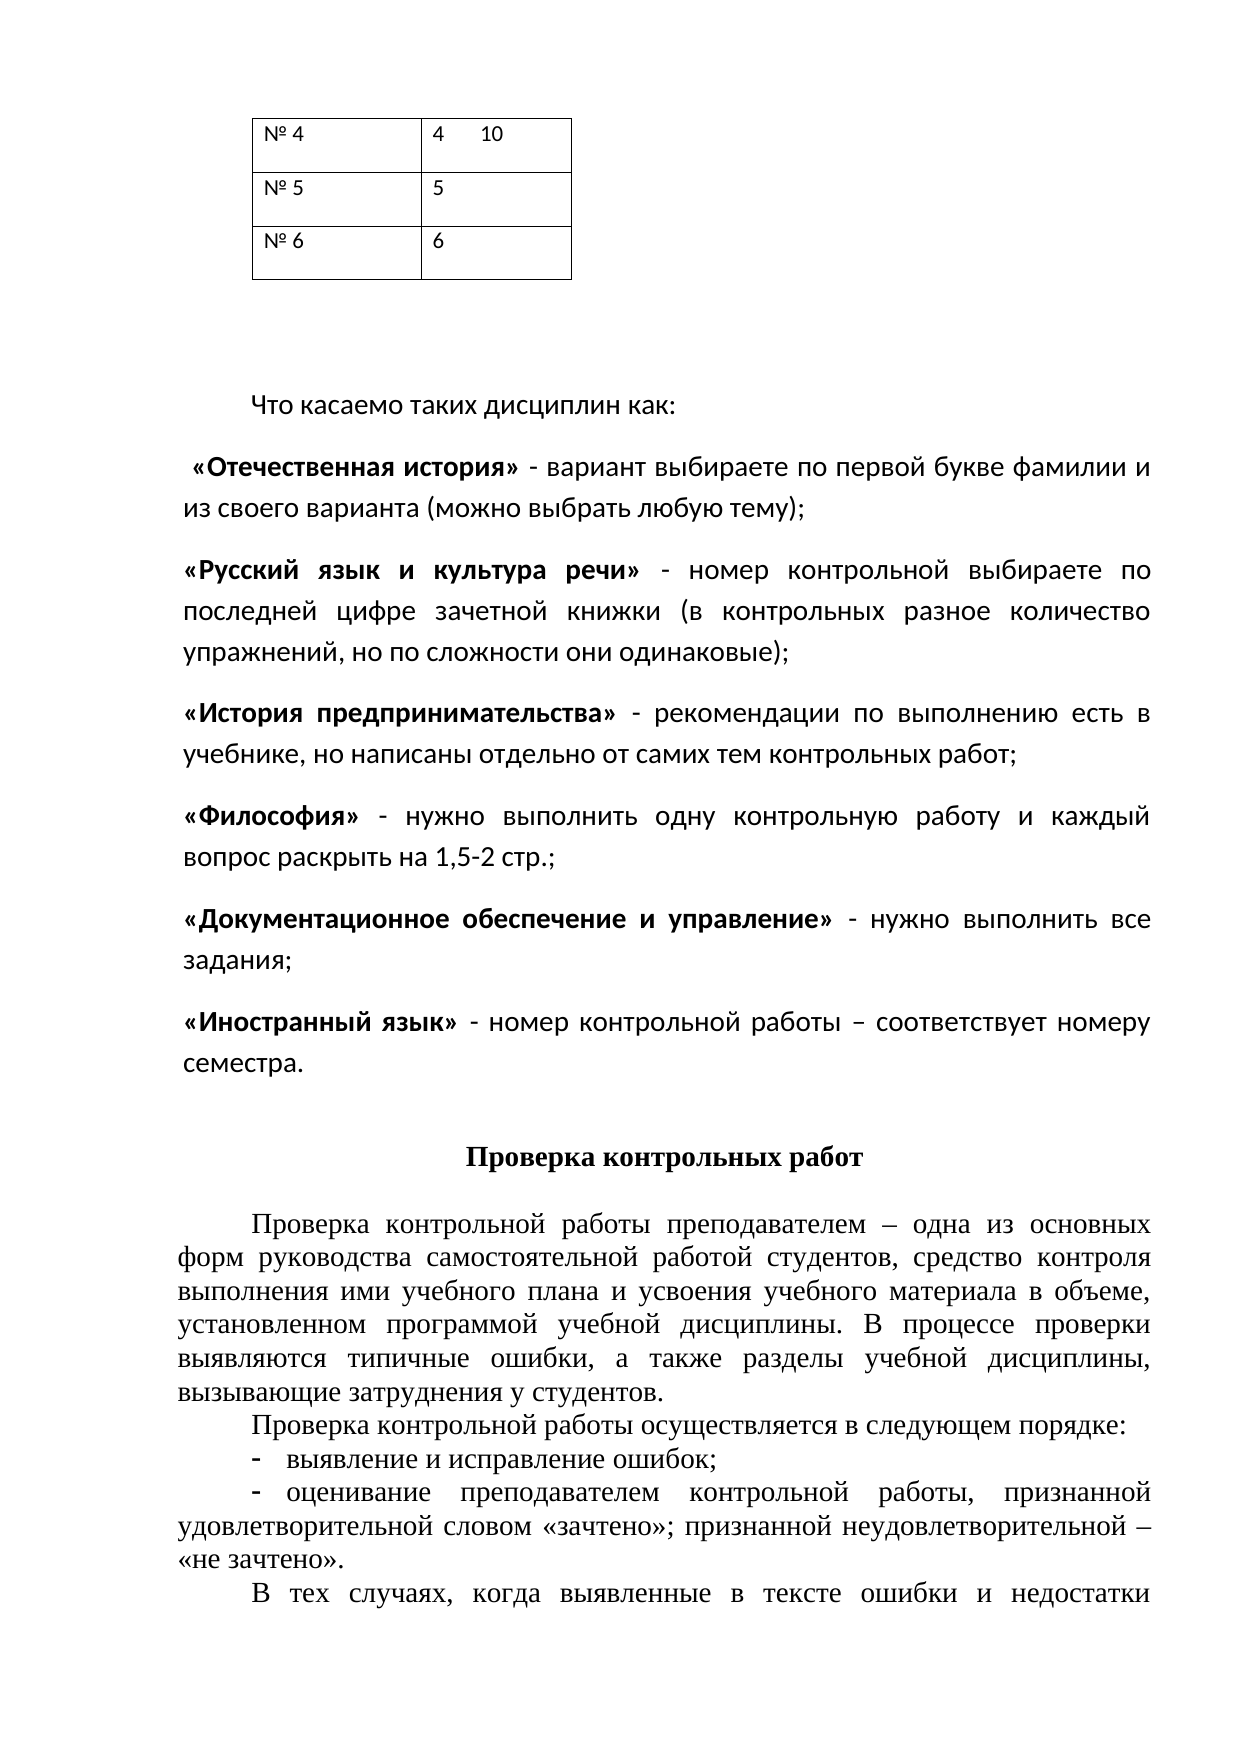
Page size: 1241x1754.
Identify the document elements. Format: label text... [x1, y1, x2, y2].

title Проверка контрольной работы осуществляется в следующем порядке: [177, 1407, 1152, 1441]
text «Философия» - нужно выполнить одну контрольную работу и каждый вопрос раскрыть на 1,5-2 стр.; [183, 797, 1152, 874]
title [177, 1575, 1152, 1609]
text «Иностранный язык» - номер контрольной работы – соответствует номеру семестра. [183, 1003, 1152, 1079]
table_cell № 6 [253, 227, 421, 279]
title оценивание преподавателем контрольной работы, признанной удовлетворительной словом «зачтено»; признанной неудовлетворительной – «не зачтено». [177, 1474, 1152, 1575]
table_cell 4 10 [422, 119, 571, 172]
table_cell 5 [422, 173, 571, 226]
table_cell 6 [422, 227, 571, 279]
table_cell № 4 [253, 119, 421, 172]
text Что касаемо таких дисциплин как: [215, 386, 1152, 422]
table_cell № 5 [253, 173, 421, 226]
title Проверка контрольной работы преподавателем – одна из основных форм руководства самостоятельной работой студентов, средство контроля выполнения ими учебного плана и усвоения учебного материала в объеме, установленном программой учебной дисциплины. В процессе проверки выявляются типичные ошибки, а также разделы учебной дисциплины, вызывающие затруднения у студентов. [177, 1206, 1152, 1407]
title выявление и исправление ошибок; [177, 1441, 1152, 1474]
title Проверка контрольных работ [177, 1139, 1152, 1172]
text «Отечественная история» - вариант выбираете по первой букве фамилии и из своего варианта (можно выбрать любую тему); [183, 448, 1152, 525]
text «Русский язык и культура речи» - номер контрольной выбираете по последней цифре зачетной книжки (в контрольных разное количество упражнений, но по сложности они одинаковые); [183, 551, 1152, 668]
text «Документационное обеспечение и управление» - нужно выполнить все задания; [183, 900, 1152, 977]
text «История предпринимательства» - рекомендации по выполнению есть в учебнике, но написаны отдельно от самих тем контрольных работ; [183, 694, 1152, 771]
